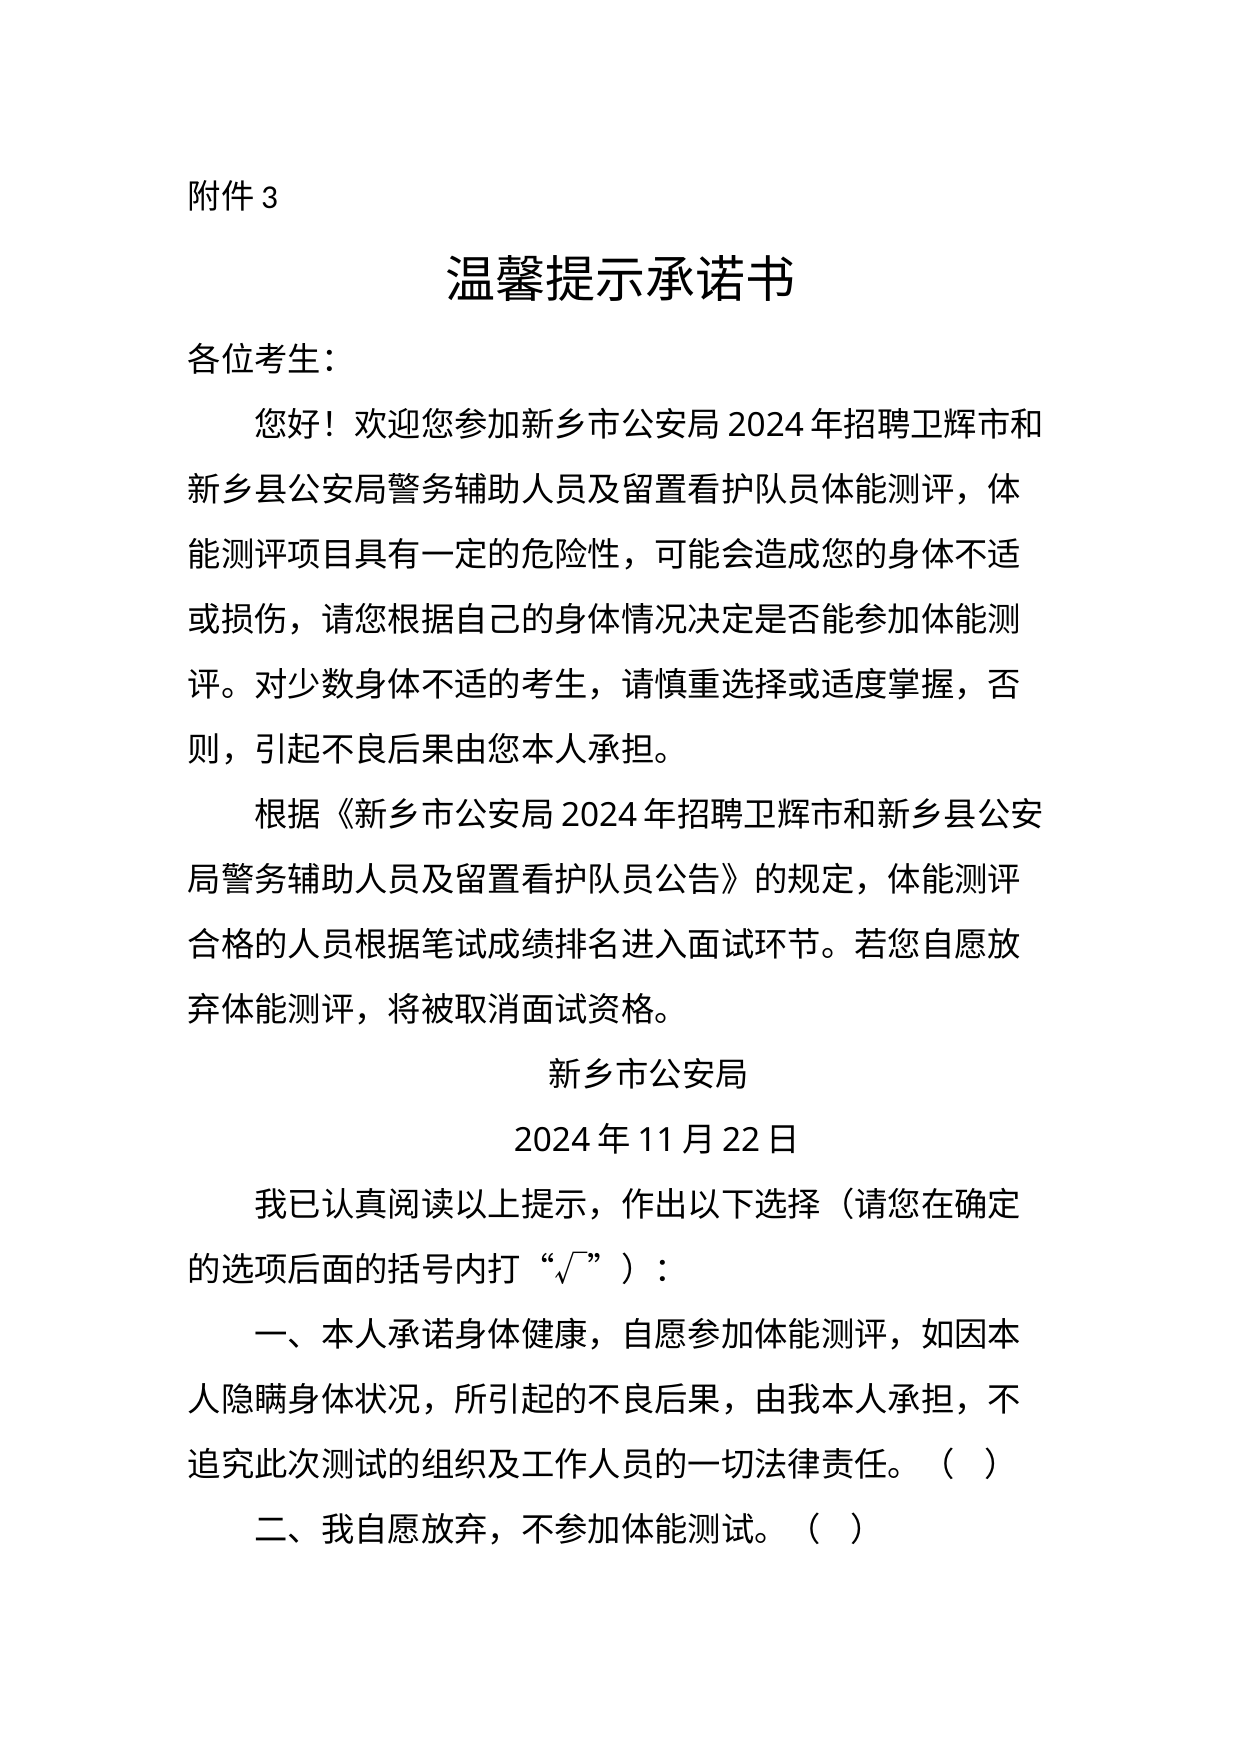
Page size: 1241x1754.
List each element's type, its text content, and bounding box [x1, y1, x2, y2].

text 附件3 [187, 162, 1053, 227]
text 我已认真阅读以上提示，作出以下选择（请您在确定的选项后面的括号内打“√”）： [187, 1169, 1053, 1299]
text 温馨提示承诺书 [187, 227, 1053, 324]
text 新乡市公安局 [187, 1039, 1053, 1104]
text 根据《新乡市公安局2024年招聘卫辉市和新乡县公安局警务辅助人员及留置看护队员公告》的规定，体能测评合格的人员根据笔试成绩排名进入面试环节。若您自愿放弃体能测评，将被取消面试资格。 [187, 779, 1053, 1039]
text 一、本人承诺身体健康，自愿参加体能测评，如因本人隐瞒身体状况，所引起的不良后果，由我本人承担，不追究此次测试的组织及工作人员的一切法律责任。（ ） [187, 1299, 1053, 1494]
text 各位考生： [187, 324, 1053, 389]
text 二、我自愿放弃，不参加体能测试。（ ） [187, 1494, 1053, 1559]
text 您好！欢迎您参加新乡市公安局2024年招聘卫辉市和新乡县公安局警务辅助人员及留置看护队员体能测评，体能测评项目具有一定的危险性，可能会造成您的身体不适或损伤，请您根据自己的身体情况决定是否能参加体能测评。对少数身体不适的考生，请慎重选择或适度掌握，否则，引起不良后果由您本人承担。 [187, 389, 1053, 779]
text 2024年11月22日 [187, 1104, 1053, 1169]
